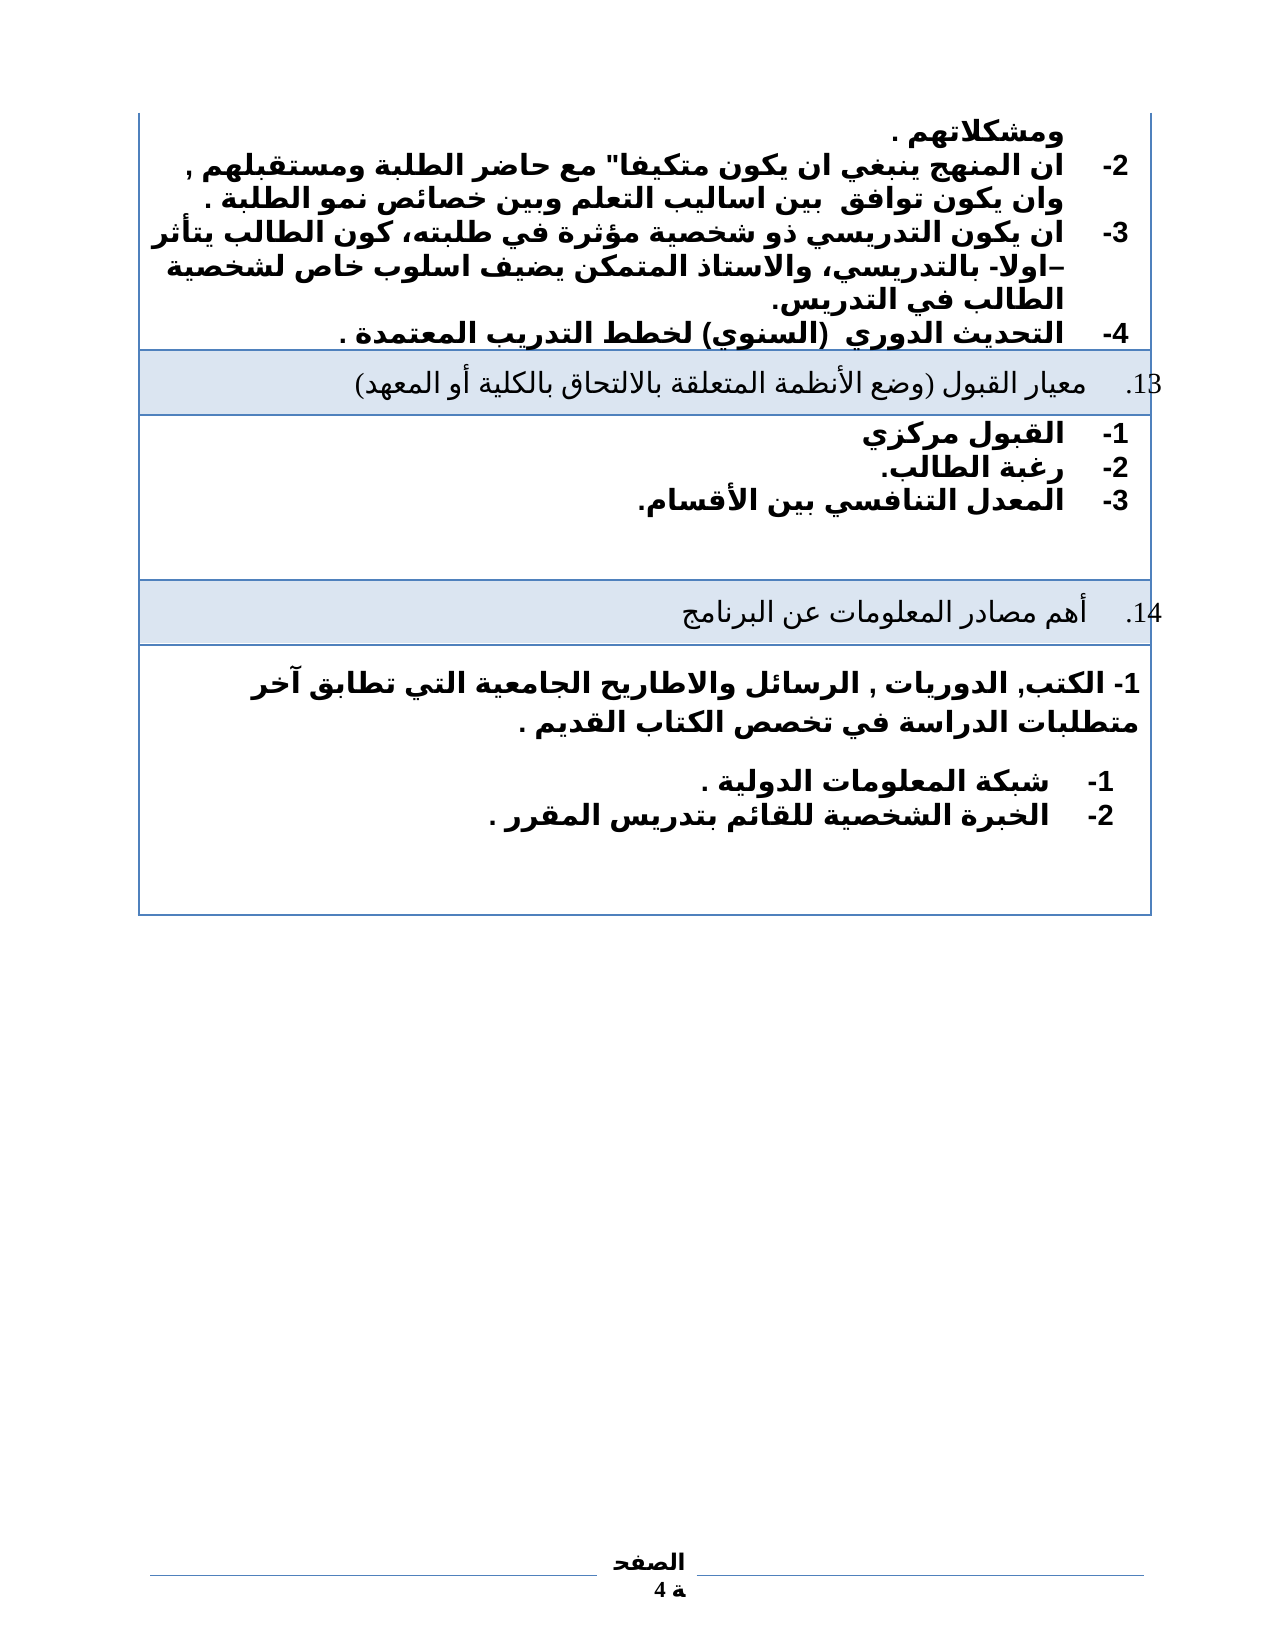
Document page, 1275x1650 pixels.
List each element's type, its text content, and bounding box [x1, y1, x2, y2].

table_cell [140, 113, 1150, 349]
table_cell معيار القبول (وضع الأنظمة المتعلقة بالالتحاق بالكلية أو المعهد) [140, 351, 1150, 414]
table_cell القبول مركزي رغبة الطالب. المعدل التنافسي بين الأقسام. [140, 416, 1150, 578]
table_cell 1- الكتب, الدوريات , الرسائل والاطاريح الجامعية التي تطابق آخر متطلبات الدراسة في تخصص الكتاب القديم . شبكة المعلومات الدولية . الخبرة الشخصية للقائم بتدريس المقرر . [140, 646, 1150, 914]
table_cell أهم مصادر المعلومات عن البرنامج [140, 581, 1150, 643]
